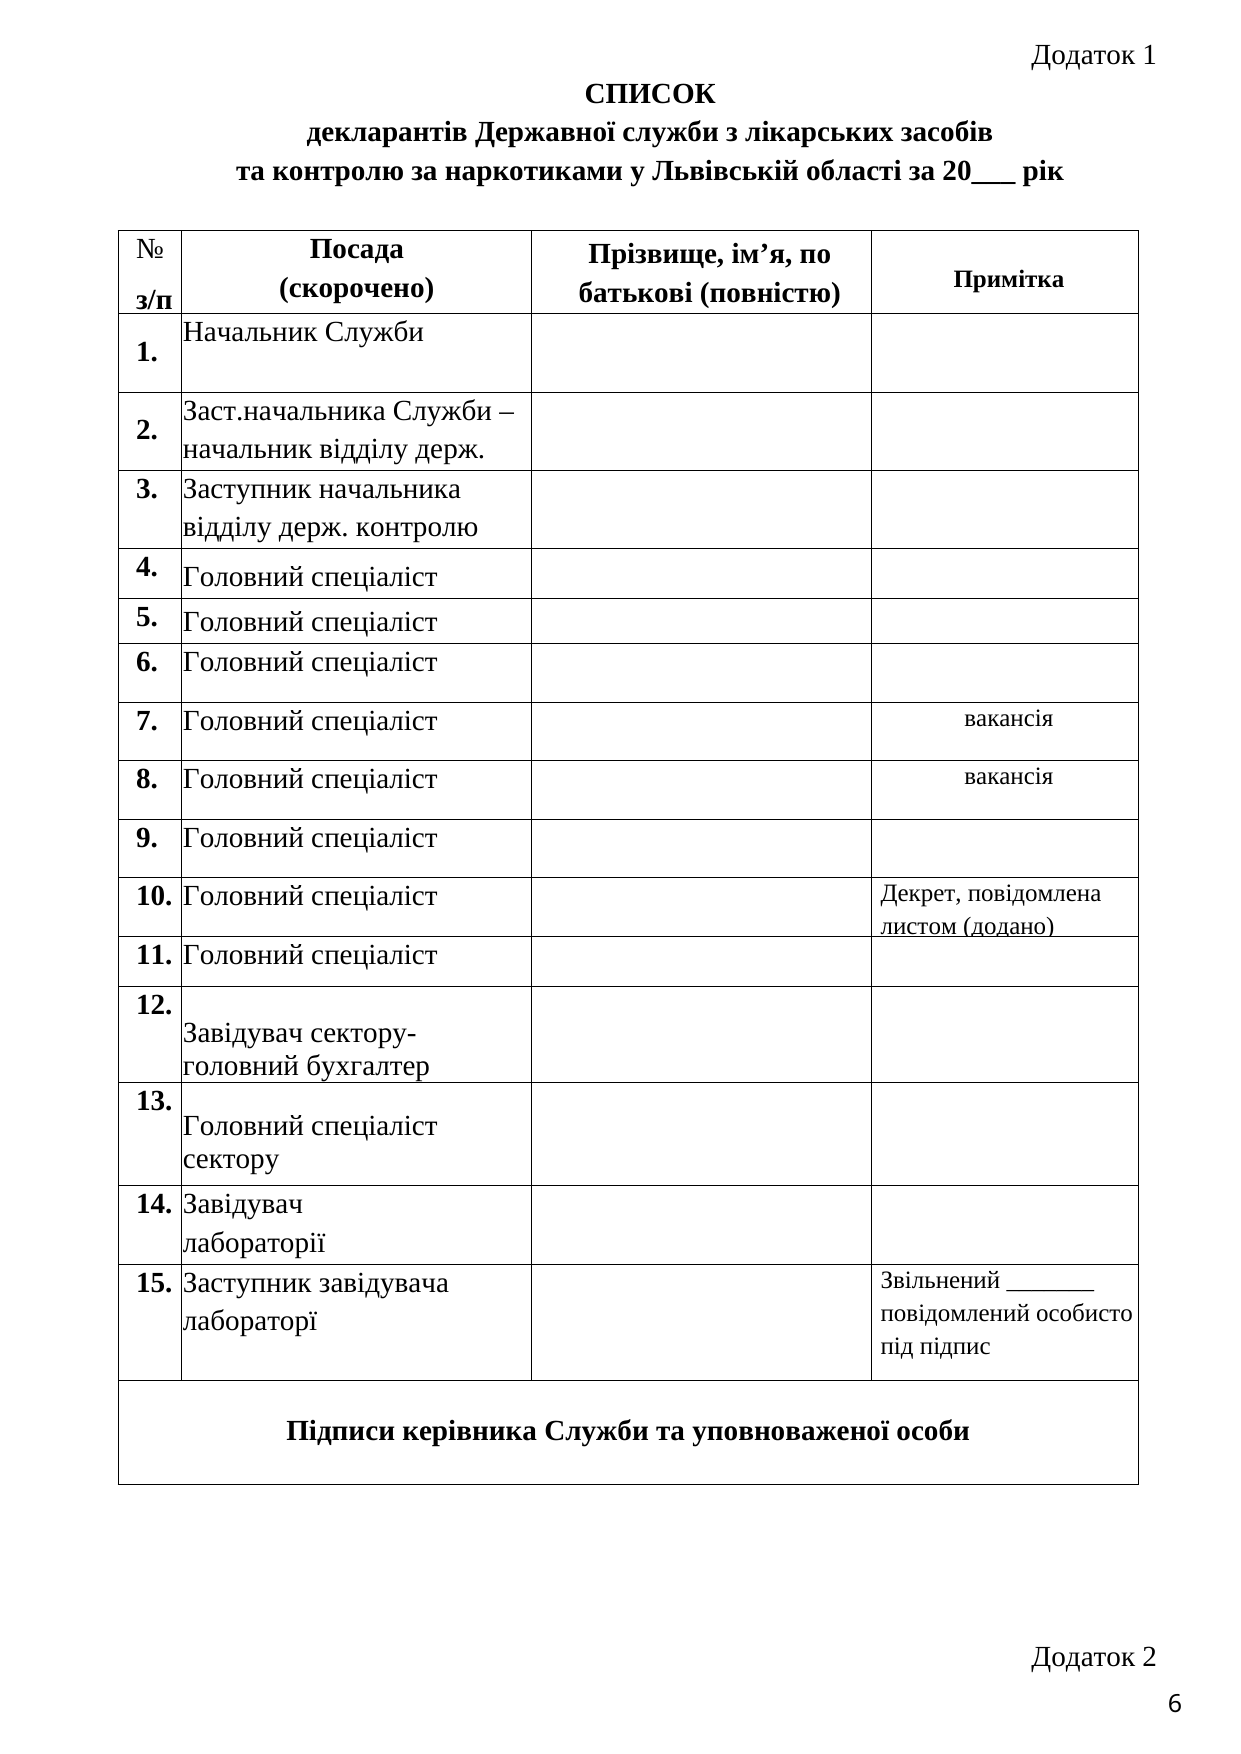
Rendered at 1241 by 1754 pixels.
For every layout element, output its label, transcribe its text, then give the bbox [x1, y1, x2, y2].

table_cell Головний спеціаліст [182, 599, 531, 643]
table_cell 4. [119, 549, 181, 598]
table_cell [872, 471, 1138, 548]
table_cell 7. [119, 703, 181, 760]
table_cell Декрет, повідомлена листом (додано) [872, 878, 1138, 936]
table_cell 6. [119, 644, 181, 702]
table_cell 1. [119, 314, 181, 392]
table_cell Заступник завідувача лабораторї [182, 1265, 531, 1380]
table_cell 10. [119, 878, 181, 936]
table_cell [532, 1083, 871, 1185]
table_cell [532, 987, 871, 1082]
table_cell 12. [119, 987, 181, 1082]
table_header Посада (скорочено) [182, 231, 531, 313]
table_cell вакансія [872, 761, 1138, 819]
table_cell [532, 644, 871, 702]
table_cell 11. [119, 937, 181, 986]
table_header № з/п [119, 231, 181, 313]
table_cell 5. [119, 599, 181, 643]
table_cell [872, 937, 1138, 986]
table_cell Головний спеціаліст [182, 878, 531, 936]
table_cell [872, 644, 1138, 702]
table_cell [872, 393, 1138, 470]
table_cell Заст.начальника Служби – начальник відділу держ. контролю [182, 393, 531, 470]
table_cell 15. [119, 1265, 181, 1380]
table_cell [532, 703, 871, 760]
table_cell 13. [119, 1083, 181, 1185]
table_cell [872, 987, 1138, 1082]
table_cell [532, 393, 871, 470]
table_cell [872, 1083, 1138, 1185]
table_cell [532, 1186, 871, 1264]
table_cell [532, 937, 871, 986]
table_cell Начальник Служби [182, 314, 531, 392]
table_cell Завідувач сектору-головний бухгалтер [182, 987, 531, 1082]
table_cell [532, 1265, 871, 1380]
table_cell [532, 820, 871, 877]
table_cell Звільнений _______ повідомлений особисто під підпис [872, 1265, 1138, 1380]
table_cell Головний спеціаліст сектору [182, 1083, 531, 1185]
table_cell 3. [119, 471, 181, 548]
table_cell [872, 820, 1138, 877]
table_header Прізвище, ім’я, по батькові (повністю) [532, 231, 871, 313]
table_cell 14. [119, 1186, 181, 1264]
table_cell Головний спеціаліст [182, 937, 531, 986]
table_cell 8. [119, 761, 181, 819]
table_cell Головний спеціаліст [182, 644, 531, 702]
table_cell [872, 599, 1138, 643]
text Додаток 1 [118, 37, 1157, 71]
text СПИСОК декларантів Державної служби з лікарських засобів та контролю за наркотиками у Львівській області за 20___ рік [118, 76, 1182, 187]
table_cell Завідувач лабораторії [182, 1186, 531, 1264]
text Додаток 2 [118, 1639, 1157, 1673]
table_cell [532, 314, 871, 392]
table_header Примітка [872, 231, 1138, 313]
table_cell [872, 314, 1138, 392]
table_cell [532, 471, 871, 548]
table_cell Головний спеціаліст [182, 703, 531, 760]
table_cell 9. [119, 820, 181, 877]
table_cell Заступник начальника відділу держ. контролю [182, 471, 531, 548]
table_cell [532, 761, 871, 819]
table_cell [532, 599, 871, 643]
table_cell [532, 549, 871, 598]
table_cell вакансія [872, 703, 1138, 760]
table_cell [872, 549, 1138, 598]
table_cell Головний спеціаліст [182, 549, 531, 598]
table_cell [532, 878, 871, 936]
table_cell [872, 1186, 1138, 1264]
table_cell Підписи керівника Служби та уповноваженої особи [119, 1381, 1138, 1484]
table_cell Головний спеціаліст [182, 820, 531, 877]
table_cell Головний спеціаліст [182, 761, 531, 819]
table_cell 2. [119, 393, 181, 470]
